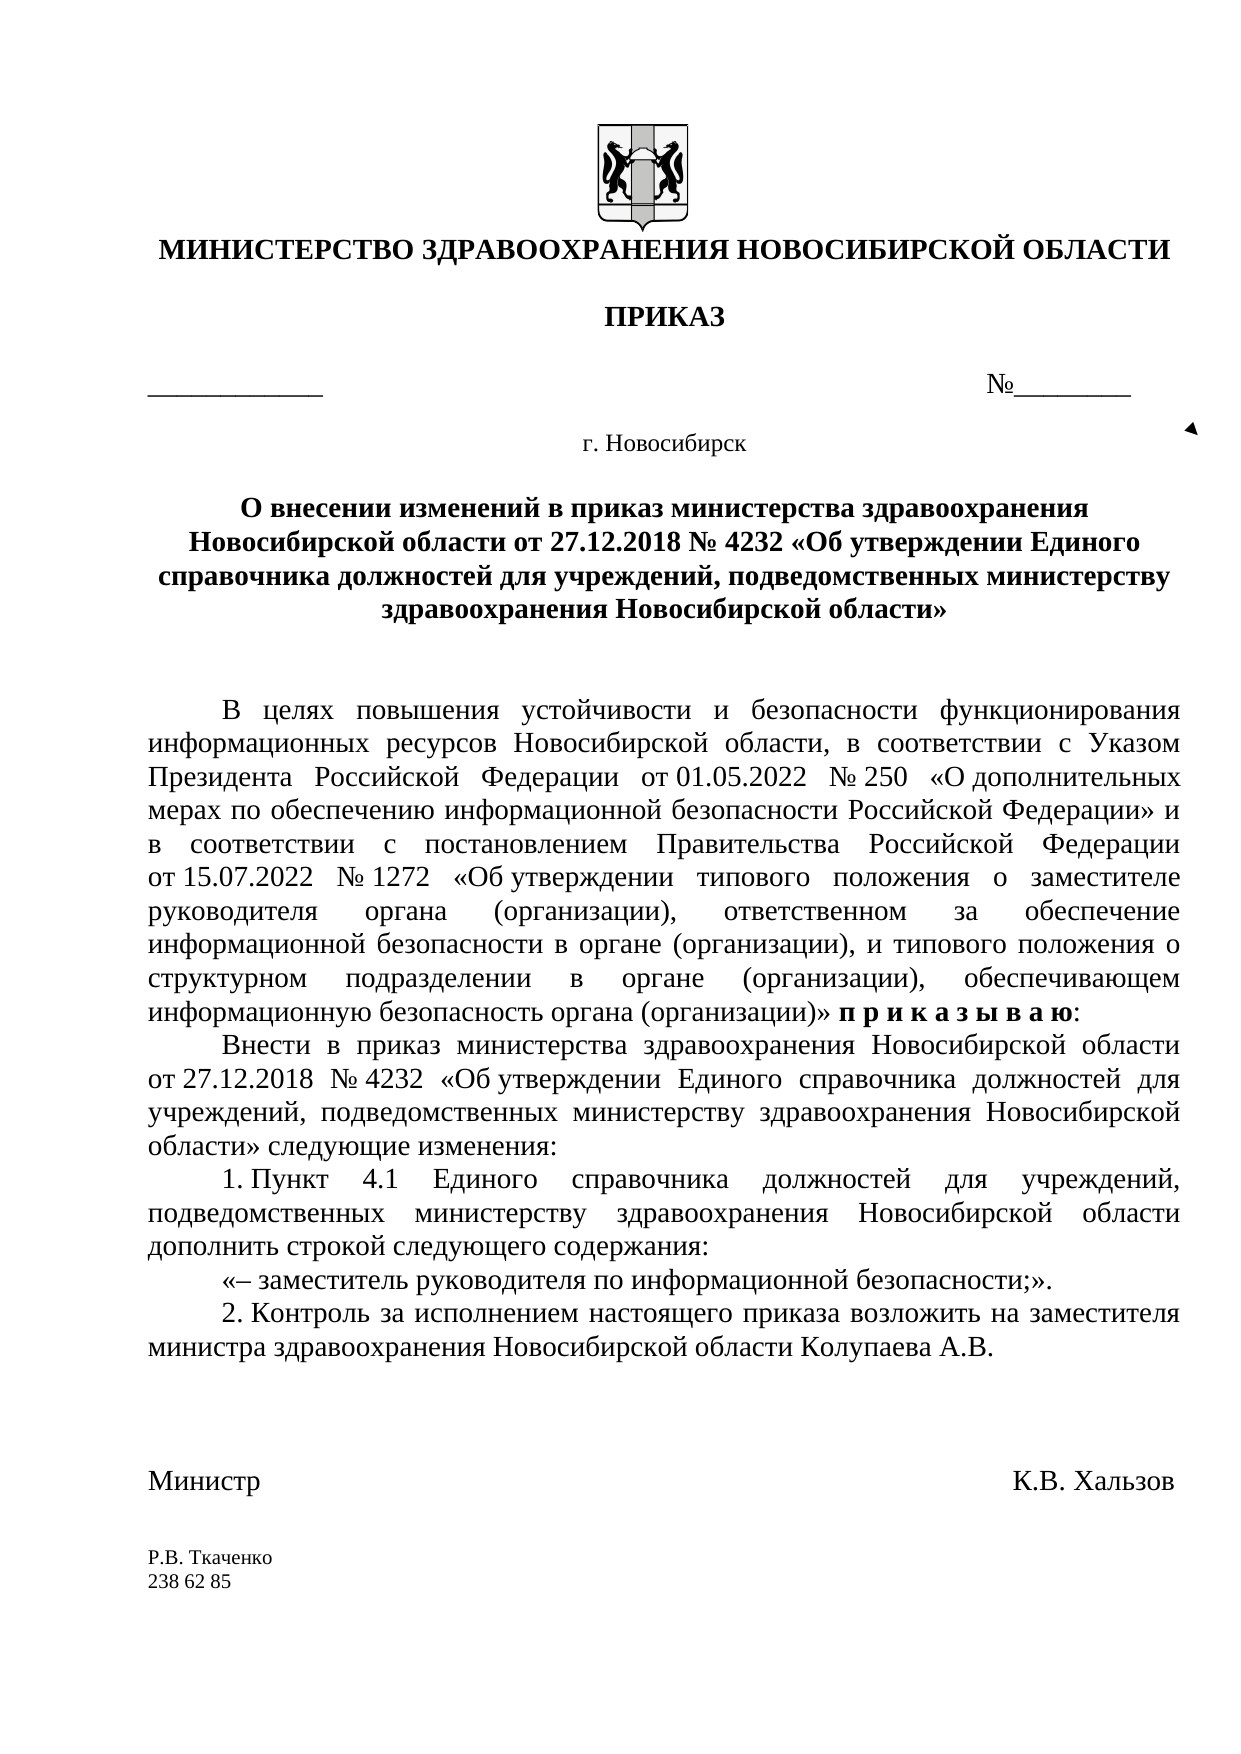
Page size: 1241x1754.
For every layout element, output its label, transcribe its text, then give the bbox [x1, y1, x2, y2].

text Министерство ЗДРАВООХРАНЕНИЯ НОВОСИБИРСКОЙ ОБЛАСТИ [148, 152, 1181, 265]
text 238 62 85 [148, 1569, 1181, 1593]
text ПРИКАЗ [148, 299, 1181, 332]
text Внести в приказ министерства здравоохранения Новосибирской области от 27.12.2018 № 4232 «Об утверждении Единого справочника должностей для учреждений, подведомственных министерству здравоохранения Новосибирской области» следующие изменения: [148, 1027, 1181, 1161]
text ____________ №________ [148, 366, 1211, 399]
text г. Новосибирск [148, 428, 1181, 457]
text «– заместитель руководителя по информационной безопасности;». [148, 1262, 1181, 1296]
text В целях повышения устойчивости и безопасности функционирования информационных ресурсов Новосибирской области, в соответствии с Указом Президента Российской Федерации от 01.05.2022 № 250 «О дополнительных мерах по обеспечению информационной безопасности Российской Федерации» и в соответствии с постановлением Правительства Российской Федерации от 15.07.2022 № 1272 «Об утверждении типового положения о заместителе руководителя органа (организации), ответственном за обеспечение информационной безопасности в органе (организации), и типового положения о структурном подразделении в органе (организации), обеспечивающем информационную безопасность органа (организации)» п р и к а з ы в а ю: [148, 692, 1181, 1027]
text Министр К.В. Хальзов [148, 1463, 1181, 1497]
text 1. Пункт 4.1 Единого справочника должностей для учреждений, подведомственных министерству здравоохранения Новосибирской области дополнить строкой следующего содержания: [148, 1161, 1181, 1262]
text О внесении изменений в приказ министерства здравоохранения Новосибирской области от 27.12.2018 № 4232 «Об утверждении Единого справочника должностей для учреждений, подведомственных министерству здравоохранения Новосибирской области» [148, 491, 1181, 625]
text 2. Контроль за исполнением настоящего приказа возложить на заместителя министра здравоохранения Новосибирской области Колупаева А.В. [148, 1296, 1181, 1363]
text Р.В. Ткаченко [148, 1545, 1181, 1569]
